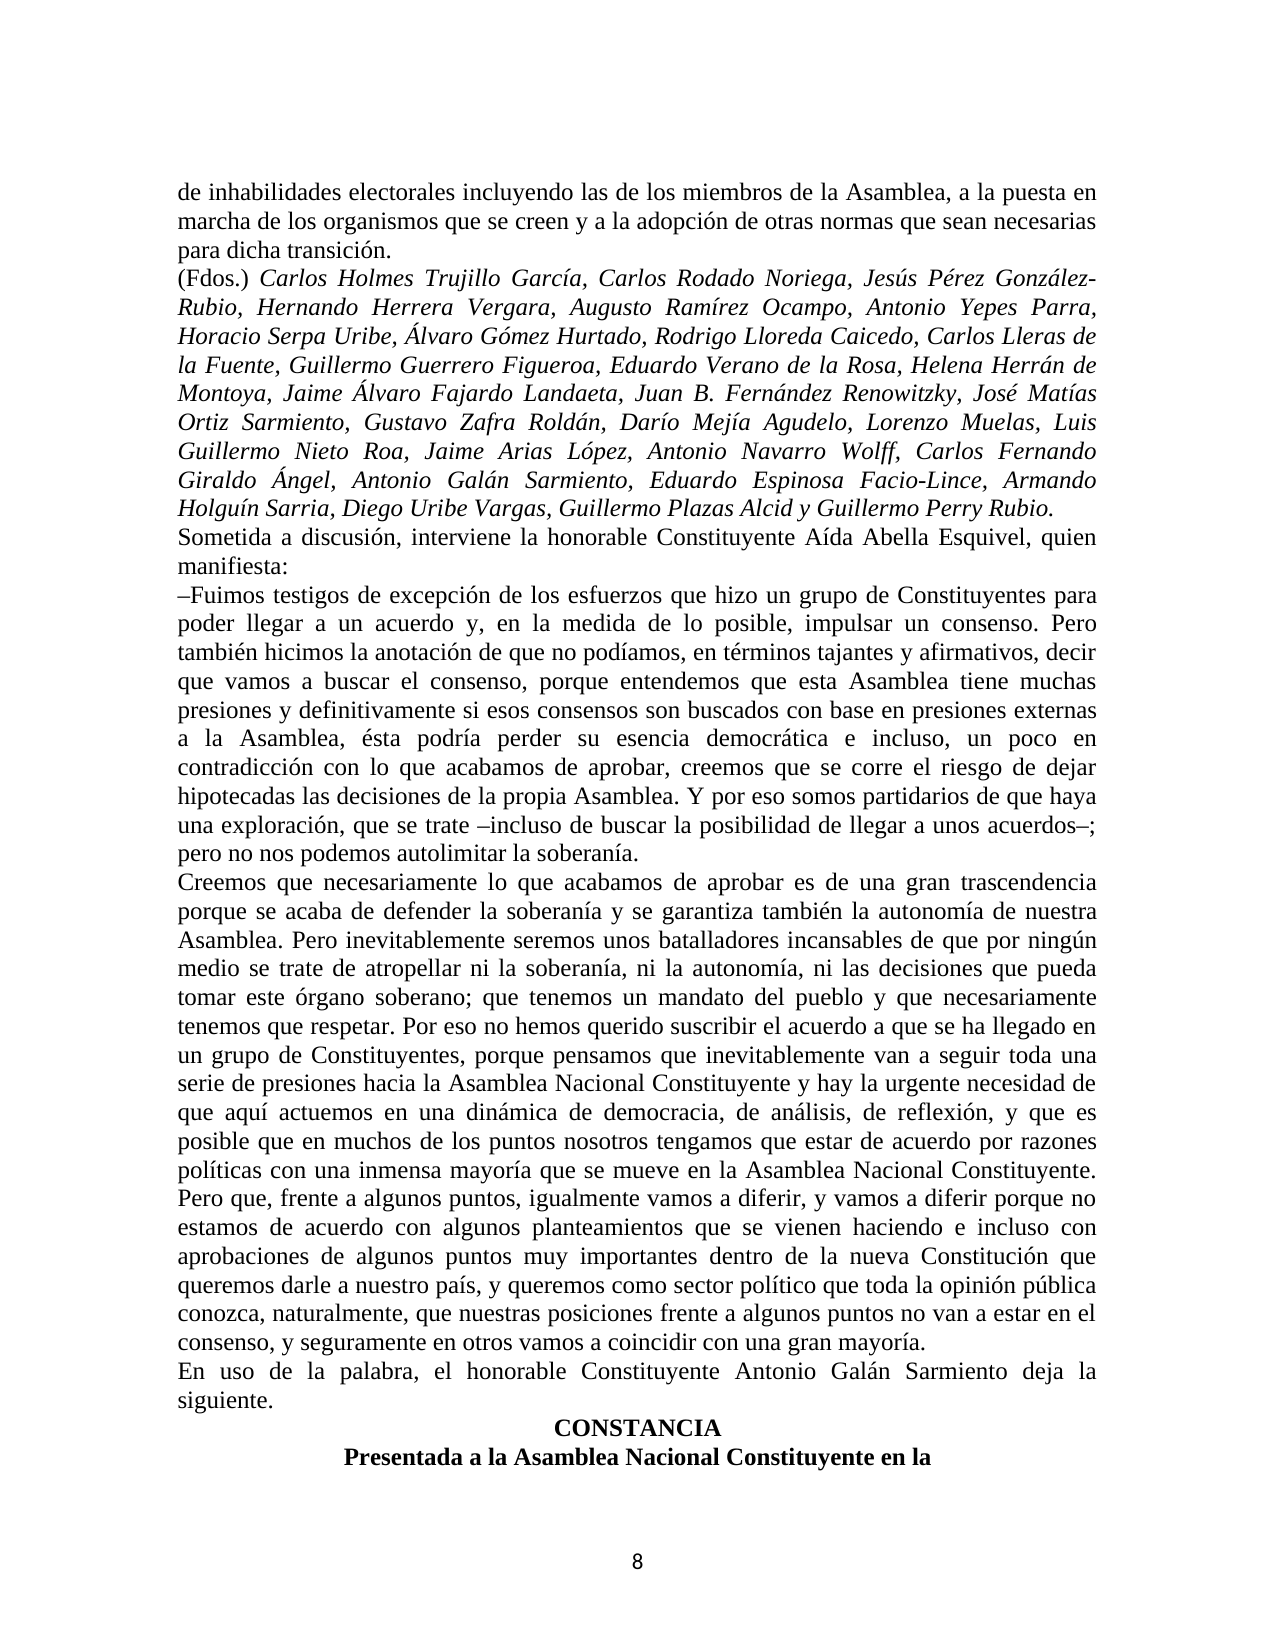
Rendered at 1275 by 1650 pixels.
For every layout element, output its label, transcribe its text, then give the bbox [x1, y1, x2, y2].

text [177, 177, 1098, 263]
text Sometida a discusión, interviene la honorable Constituyente Aída Abella Esquivel, quien manifiesta: [177, 522, 1098, 580]
text –Fuimos testigos de excepción de los esfuerzos que hizo un grupo de Constituyentes para poder llegar a un acuerdo y, en la medida de lo posible, impulsar un consenso. Pero también hicimos la anotación de que no podíamos, en términos tajantes y afirmativos, decir que vamos a buscar el consenso, porque entendemos que esta Asamblea tiene muchas presiones y definitivamente si esos consensos son buscados con base en presiones externas a la Asamblea, ésta podría perder su esencia democrática e incluso, un poco en contradicción con lo que acabamos de aprobar, creemos que se corre el riesgo de dejar hipotecadas las decisiones de la propia Asamblea. Y por eso somos partidarios de que haya una exploración, que se trate –incluso de buscar la posibilidad de llegar a unos acuerdos–; pero no nos podemos autolimitar la soberanía. [177, 580, 1098, 867]
text Creemos que necesariamente lo que acabamos de aprobar es de una gran trascendencia porque se acaba de defender la soberanía y se garantiza también la autonomía de nuestra Asamblea. Pero inevitablemente seremos unos batalladores incansables de que por ningún medio se trate de atropellar ni la soberanía, ni la autonomía, ni las decisiones que pueda tomar este órgano soberano; que tenemos un mandato del pueblo y que necesariamente tenemos que respetar. Por eso no hemos querido suscribir el acuerdo a que se ha llegado en un grupo de Constituyentes, porque pensamos que inevitablemente van a seguir toda una serie de presiones hacia la Asamblea Nacional Constituyente y hay la urgente necesidad de que aquí actuemos en una dinámica de democracia, de análisis, de reflexión, y que es posible que en muchos de los puntos nosotros tengamos que estar de acuerdo por razones políticas con una inmensa mayoría que se mueve en la Asamblea Nacional Constituyente. Pero que, frente a algunos puntos, igualmente vamos a diferir, y vamos a diferir porque no estamos de acuerdo con algunos planteamientos que se vienen haciendo e incluso con aprobaciones de algunos puntos muy importantes dentro de la nueva Constitución que queremos darle a nuestro país, y queremos como sector político que toda la opinión pública conozca, naturalmente, que nuestras posiciones frente a algunos puntos no van a estar en el consenso, y seguramente en otros vamos a coincidir con una gran mayoría. [177, 867, 1098, 1356]
text (Fdos.) Carlos Holmes Trujillo García, Carlos Rodado Noriega, Jesús Pérez González-Rubio, Hernando Herrera Vergara, Augusto Ramírez Ocampo, Antonio Yepes Parra, Horacio Serpa Uribe, Álvaro Gómez Hurtado, Rodrigo Lloreda Caicedo, Carlos Lleras de la Fuente, Guillermo Guerrero Figueroa, Eduardo Verano de la Rosa, Helena Herrán de Montoya, Jaime Álvaro Fajardo Landaeta, Juan B. Fernández Renowitzky, José Matías Ortiz Sarmiento, Gustavo Zafra Roldán, Darío Mejía Agudelo, Lorenzo Muelas, Luis Guillermo Nieto Roa, Jaime Arias López, Antonio Navarro Wolff, Carlos Fernando Giraldo Ángel, Antonio Galán Sarmiento, Eduardo Espinosa Facio-Lince, Armando Holguín Sarria, Diego Uribe Vargas, Guillermo Plazas Alcid y Guillermo Perry Rubio. [177, 263, 1098, 522]
text Presentada a la Asamblea Nacional Constituyente en la [177, 1442, 1098, 1471]
text En uso de la palabra, el honorable Constituyente Antonio Galán Sarmiento deja la siguiente. [177, 1356, 1098, 1413]
text CONSTANCIA [177, 1413, 1098, 1442]
